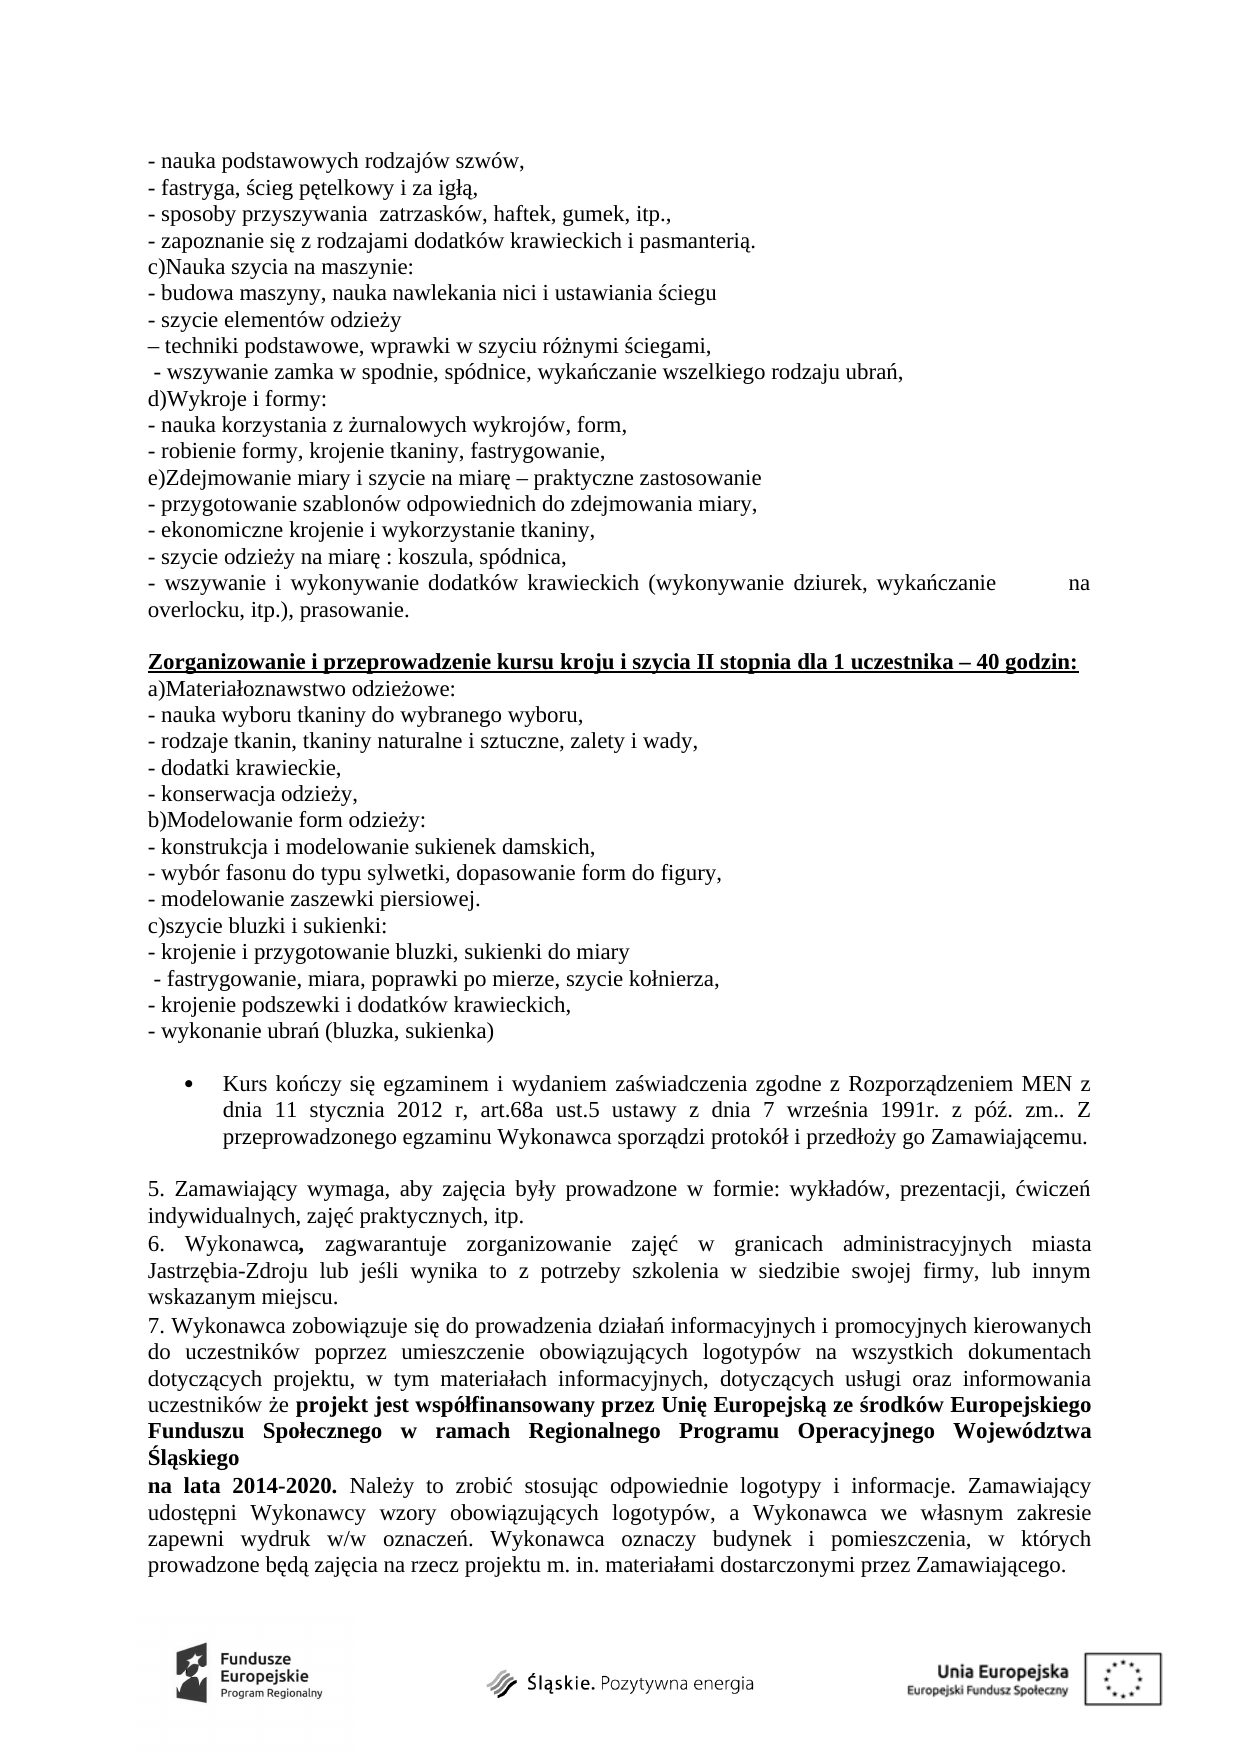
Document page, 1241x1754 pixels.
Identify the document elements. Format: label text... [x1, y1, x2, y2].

text - przygotowanie szablonów odpowiednich do zdejmowania miary, [148, 490, 1093, 517]
text - konserwacja odzieży, [148, 780, 1093, 806]
text 7. Wykonawca zobowiązuje się do prowadzenia działań informacyjnych i promocyjnych kierowanych do uczestników poprzez umieszczenie obowiązujących logotypów na wszystkich dokumentach dotyczących projektu, w tym materiałach informacyjnych, dotyczących usługi oraz informowania uczestników że projekt jest współfinansowany przez Unię Europejską ze środków Europejskiego Funduszu Społecznego w ramach Regionalnego Programu Operacyjnego Województwa Śląskiego [148, 1312, 1093, 1470]
text - modelowanie zaszewki piersiowej. [148, 886, 1093, 912]
text a)Materiałoznawstwo odzieżowe: [148, 675, 1093, 701]
text 6. Wykonawca, zagwarantuje zorganizowanie zajęć w granicach administracyjnych miasta Jastrzębia-Zdroju lub jeśli wynika to z potrzeby szkolenia w siedzibie swojej firmy, lub innym wskazanym miejscu. [148, 1231, 1093, 1309]
text – techniki podstawowe, wprawki w szyciu różnymi ściegami, [148, 332, 1093, 358]
text - wszywanie zamka w spodnie, spódnice, wykańczanie wszelkiego rodzaju ubrań, [148, 358, 1093, 385]
text - nauka podstawowych rodzajów szwów, [148, 148, 1093, 174]
text 5. Zamawiający wymaga, aby zajęcia były prowadzone w formie: wykładów, prezentacji, ćwiczeń indywidualnych, zajęć praktycznych, itp. [148, 1175, 1093, 1228]
text - ekonomiczne krojenie i wykorzystanie tkaniny, [148, 517, 1093, 543]
text - fastryga, ścieg pętelkowy i za igłą, [148, 174, 1093, 200]
text - szycie elementów odzieży [148, 306, 1093, 332]
text - wykonanie ubrań (bluzka, sukienka) [148, 1017, 1093, 1044]
text b)Modelowanie form odzieży: [148, 806, 1093, 833]
text e)Zdejmowanie miary i szycie na miarę – praktyczne zastosowanie [148, 464, 1093, 490]
text - robienie formy, krojenie tkaniny, fastrygowanie, [148, 437, 1093, 464]
text - nauka wyboru tkaniny do wybranego wyboru, [148, 701, 1093, 727]
text - konstrukcja i modelowanie sukienek damskich, [148, 833, 1093, 859]
text - zapoznanie się z rodzajami dodatków krawieckich i pasmanterią. [148, 227, 1093, 253]
text - nauka korzystania z żurnalowych wykrojów, form, [148, 411, 1093, 437]
text c)szycie bluzki i sukienki: [148, 912, 1093, 938]
text - budowa maszyny, nauka nawlekania nici i ustawiania ściegu [148, 279, 1093, 306]
text Zorganizowanie i przeprowadzenie kursu kroju i szycia II stopnia dla 1 uczestnika – 40 godzin: [148, 648, 1093, 675]
text - dodatki krawieckie, [148, 754, 1093, 780]
text - fastrygowanie, miara, poprawki po mierze, szycie kołnierza, [148, 964, 1093, 991]
picture [887, 1637, 1193, 1718]
text c)Nauka szycia na maszynie: [148, 253, 1093, 279]
text - wszywanie i wykonywanie dodatków krawieckich (wykonywanie dziurek, wykańczanie na overlocku, itp.), prasowanie. [148, 569, 1093, 622]
text - rodzaje tkanin, tkaniny naturalne i sztuczne, zalety i wady, [148, 727, 1093, 754]
list Kurs kończy się egzaminem i wydaniem zaświadczenia zgodne z Rozporządzeniem MEN z dnia 11 stycznia 2012 r, art.68a ust.5 ustawy z dnia 7 września 1991r. z póź. zm.. Z przeprowadzonego egzaminu Wykonawca sporządzi protokół i przedłoży go Zamawiającemu. [185, 1070, 1093, 1149]
text - krojenie i przygotowanie bluzki, sukienki do miary [148, 938, 1093, 964]
text d)Wykroje i formy: [148, 385, 1093, 411]
text - szycie odzieży na miarę : koszula, spódnica, [148, 543, 1093, 569]
text - sposoby przyszywania zatrzasków, haftek, gumek, itp., [148, 200, 1093, 227]
text - krojenie podszewki i dodatków krawieckich, [148, 991, 1093, 1017]
text - wybór fasonu do typu sylwetki, dopasowanie form do figury, [148, 859, 1093, 886]
text na lata 2014-2020. Należy to zrobić stosując odpowiednie logotypy i informacje. Zamawiający udostępni Wykonawcy wzory obowiązujących logotypów, a Wykonawca we własnym zakresie zapewni wydruk w/w oznaczeń. Wykonawca oznaczy budynek i pomieszczenia, w których prowadzone będą zajęcia na rzecz projektu m. in. materiałami dostarczonymi przez Zamawiającego. [148, 1472, 1093, 1578]
